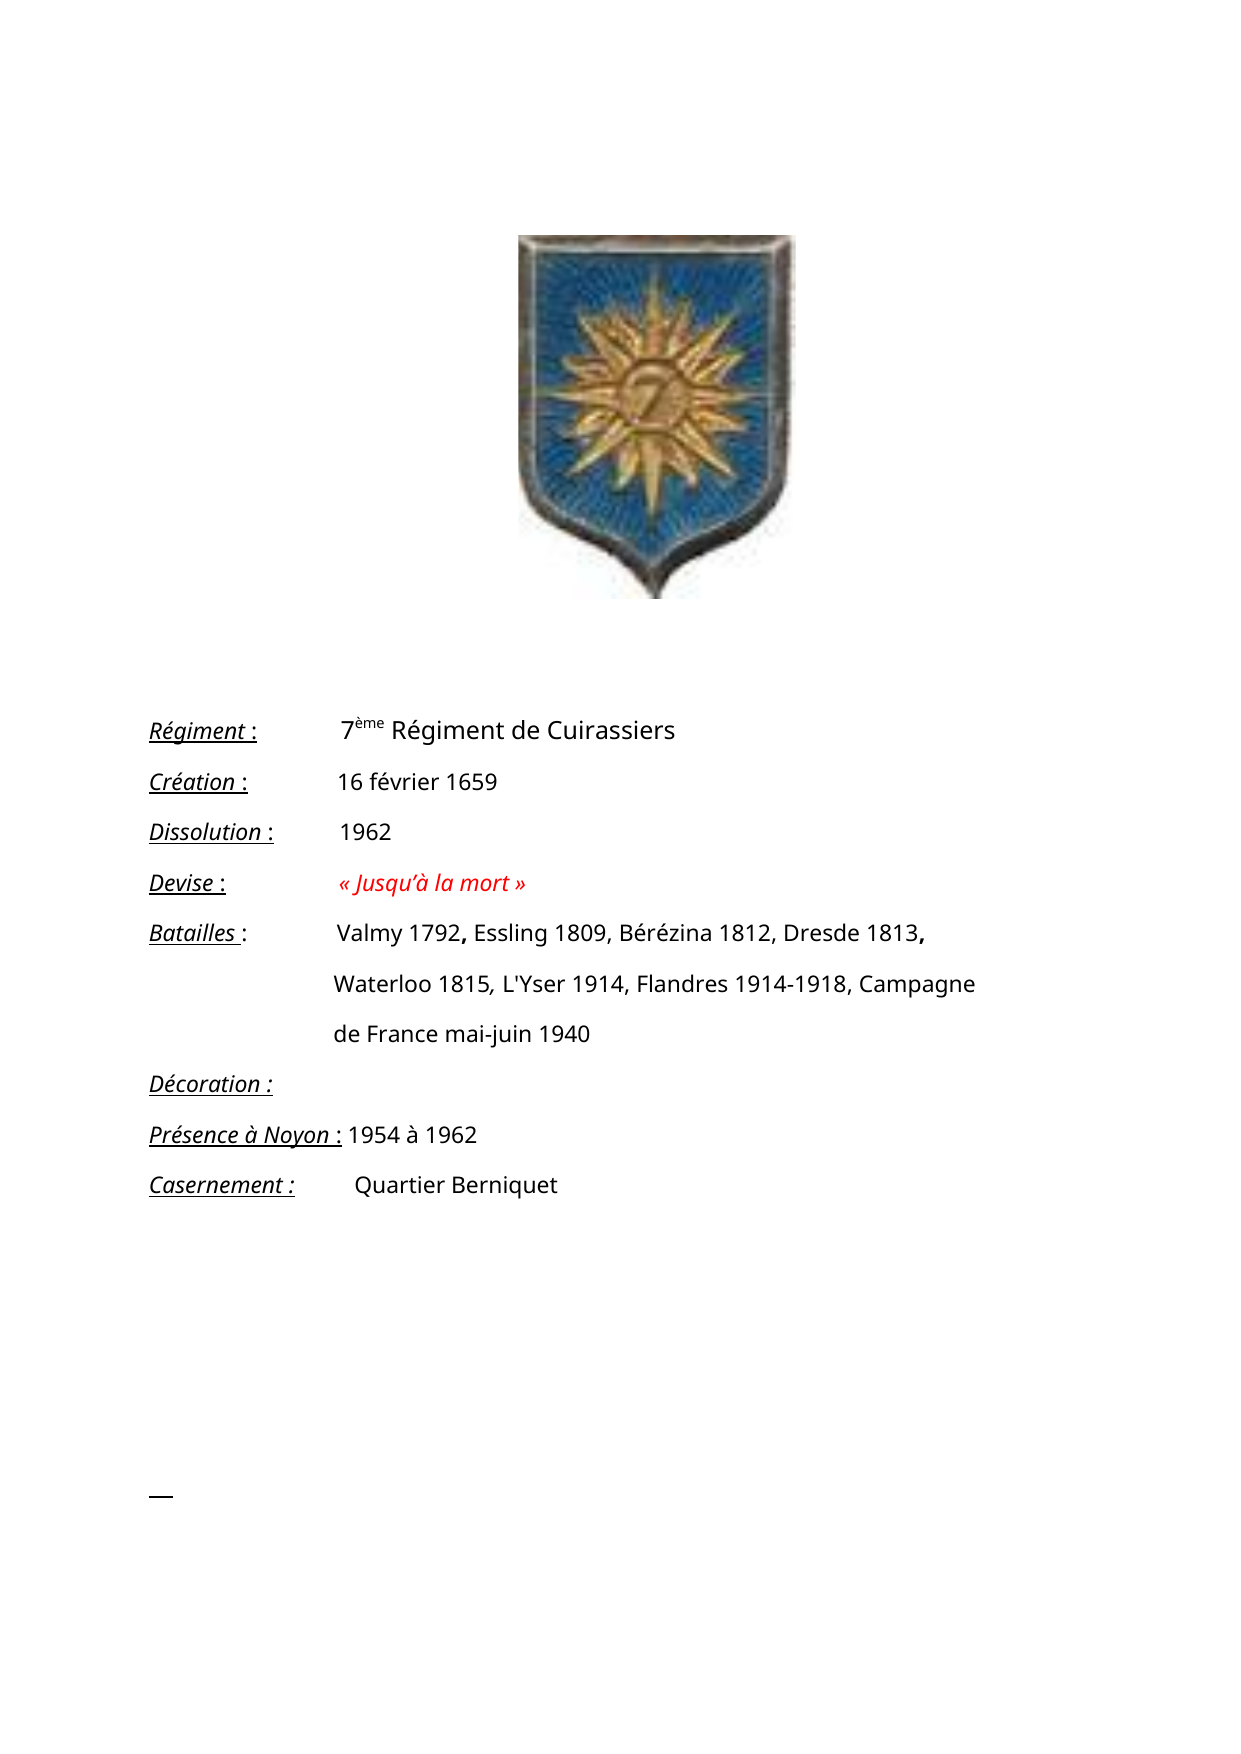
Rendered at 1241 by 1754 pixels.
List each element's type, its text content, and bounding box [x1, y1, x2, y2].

text Batailles : Valmy 1792, Essling 1809, Bérézina 1812, Dresde 1813, [149, 917, 1165, 948]
text Dissolution : 1962 [149, 816, 1165, 848]
text Casernement : Quartier Berniquet [149, 1169, 1165, 1201]
text Waterloo 1815, L'Yser 1914, Flandres 1914-1918, Campagne [149, 968, 1165, 999]
text de France mai-juin 1940 [149, 1018, 1165, 1049]
text Présence à Noyon : 1954 à 1962 [149, 1119, 1165, 1150]
text Création : 16 février 1659 [149, 766, 1165, 797]
text Régiment : 7ème Régiment de Cuirassiers [149, 712, 1165, 747]
text Décoration : [75, 1068, 1165, 1100]
text Devise : « Jusqu’à la mort » [149, 867, 1165, 898]
picture [518, 235, 796, 599]
